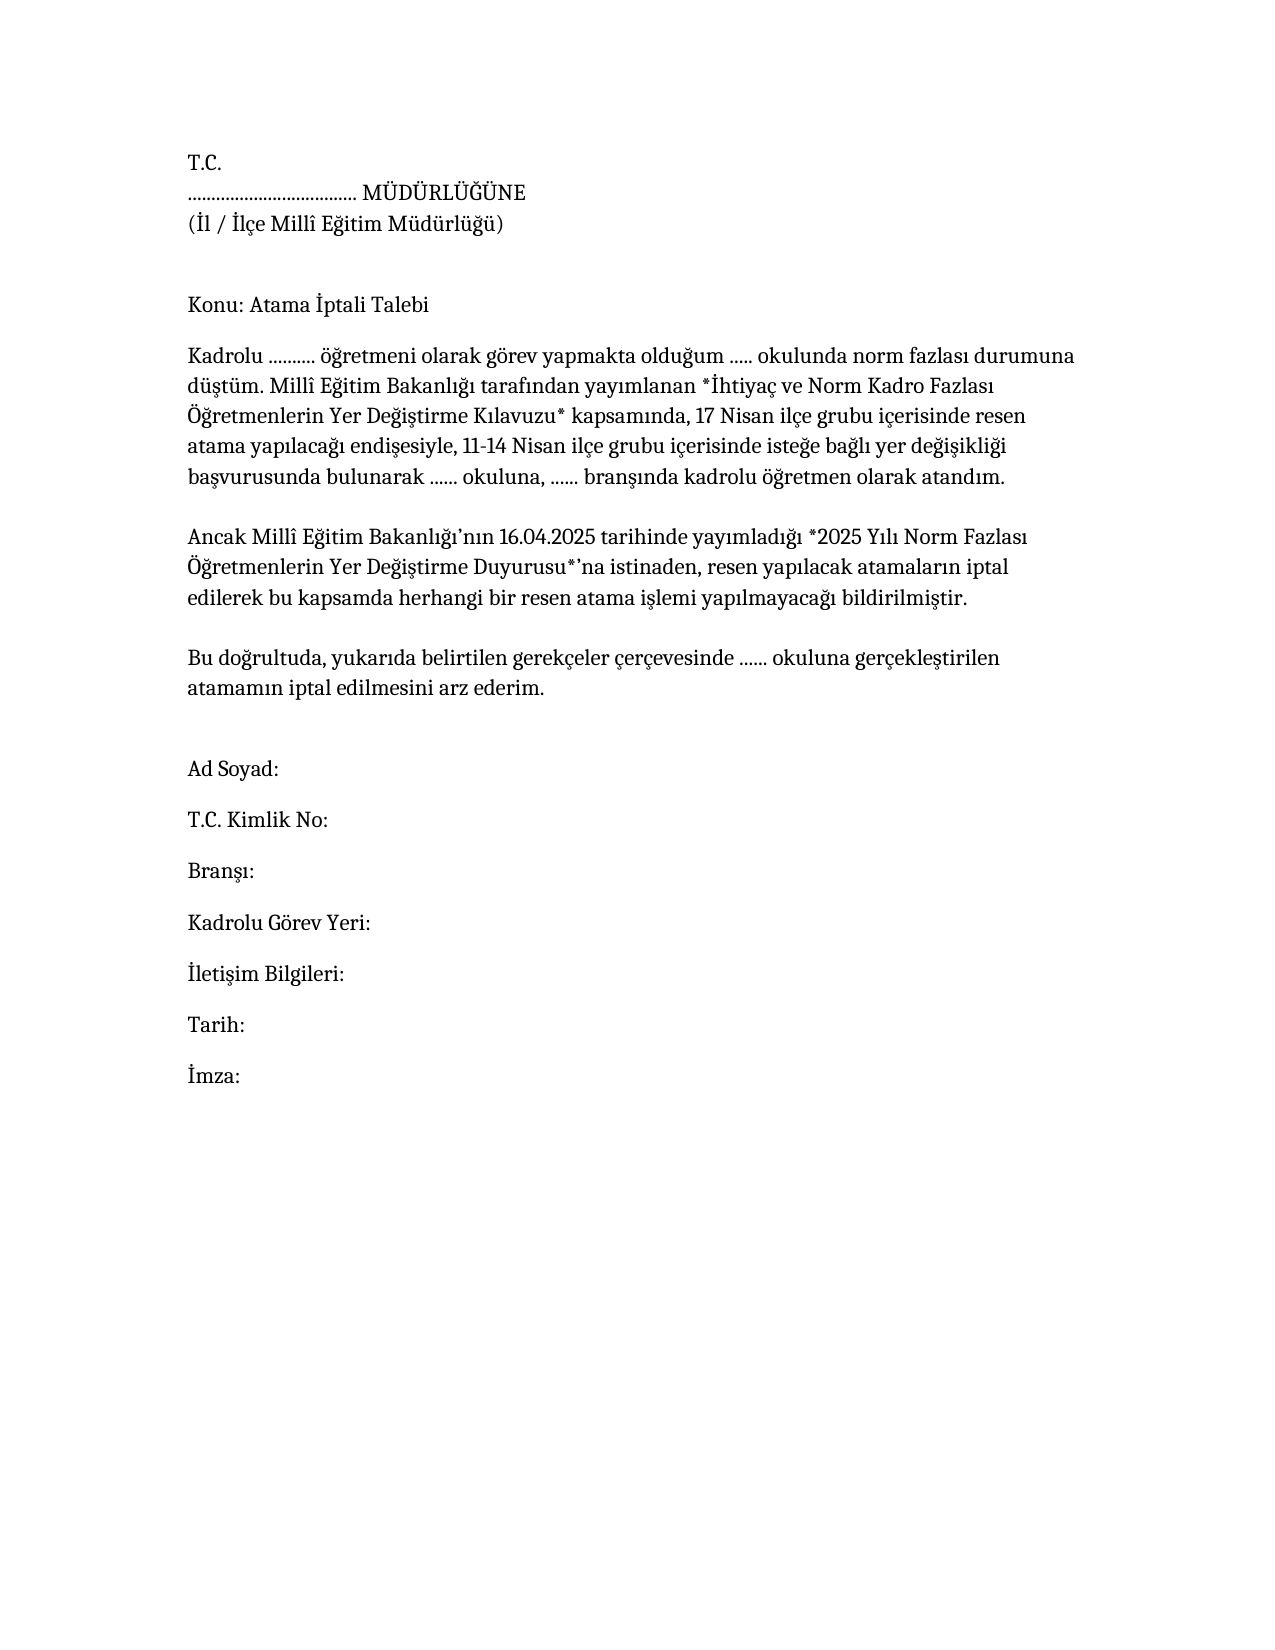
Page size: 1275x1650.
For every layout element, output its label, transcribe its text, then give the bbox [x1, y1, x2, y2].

text Kadrolu Görev Yeri: [187, 909, 1087, 936]
text Branşı: [187, 858, 1087, 885]
text İletişim Bilgileri: [187, 960, 1087, 987]
text İmza: [187, 1062, 1087, 1089]
text Ad Soyad: [187, 726, 1087, 783]
text Kadrolu .......... öğretmeni olarak görev yapmakta olduğum ..... okulunda norm fazlası durumuna düştüm. Millî Eğitim Bakanlığı tarafından yayımlanan *İhtiyaç ve Norm Kadro Fazlası Öğretmenlerin Yer Değiştirme Kılavuzu* kapsamında, 17 Nisan ilçe grubu içerisinde resen atama yapılacağı endişesiyle, 11-14 Nisan ilçe grubu içerisinde isteğe bağlı yer değişikliği başvurusunda bulunarak ...... okuluna, ...... branşında kadrolu öğretmen olarak atandım. Ancak Millî Eğitim Bakanlığı’nın 16.04.2025 tarihinde yayımladığı *2025 Yılı Norm Fazlası Öğretmenlerin Yer Değiştirme Duyurusu*’na istinaden, resen yapılacak atamaların iptal edilerek bu kapsamda herhangi bir resen atama işlemi yapılmayacağı bildirilmiştir. Bu doğrultuda, yukarıda belirtilen gerekçeler çerçevesinde ...... okuluna gerçekleştirilen atamamın iptal edilmesini arz ederim. [187, 343, 1087, 701]
text T.C. Kimlik No: [187, 807, 1087, 834]
text Tarih: [187, 1011, 1087, 1038]
text Konu: Atama İptali Talebi [187, 261, 1087, 318]
text T.C. .................................... MÜDÜRLÜĞÜNE (İl / İlçe Millî Eğitim Müdürlüğü) [187, 150, 1087, 237]
